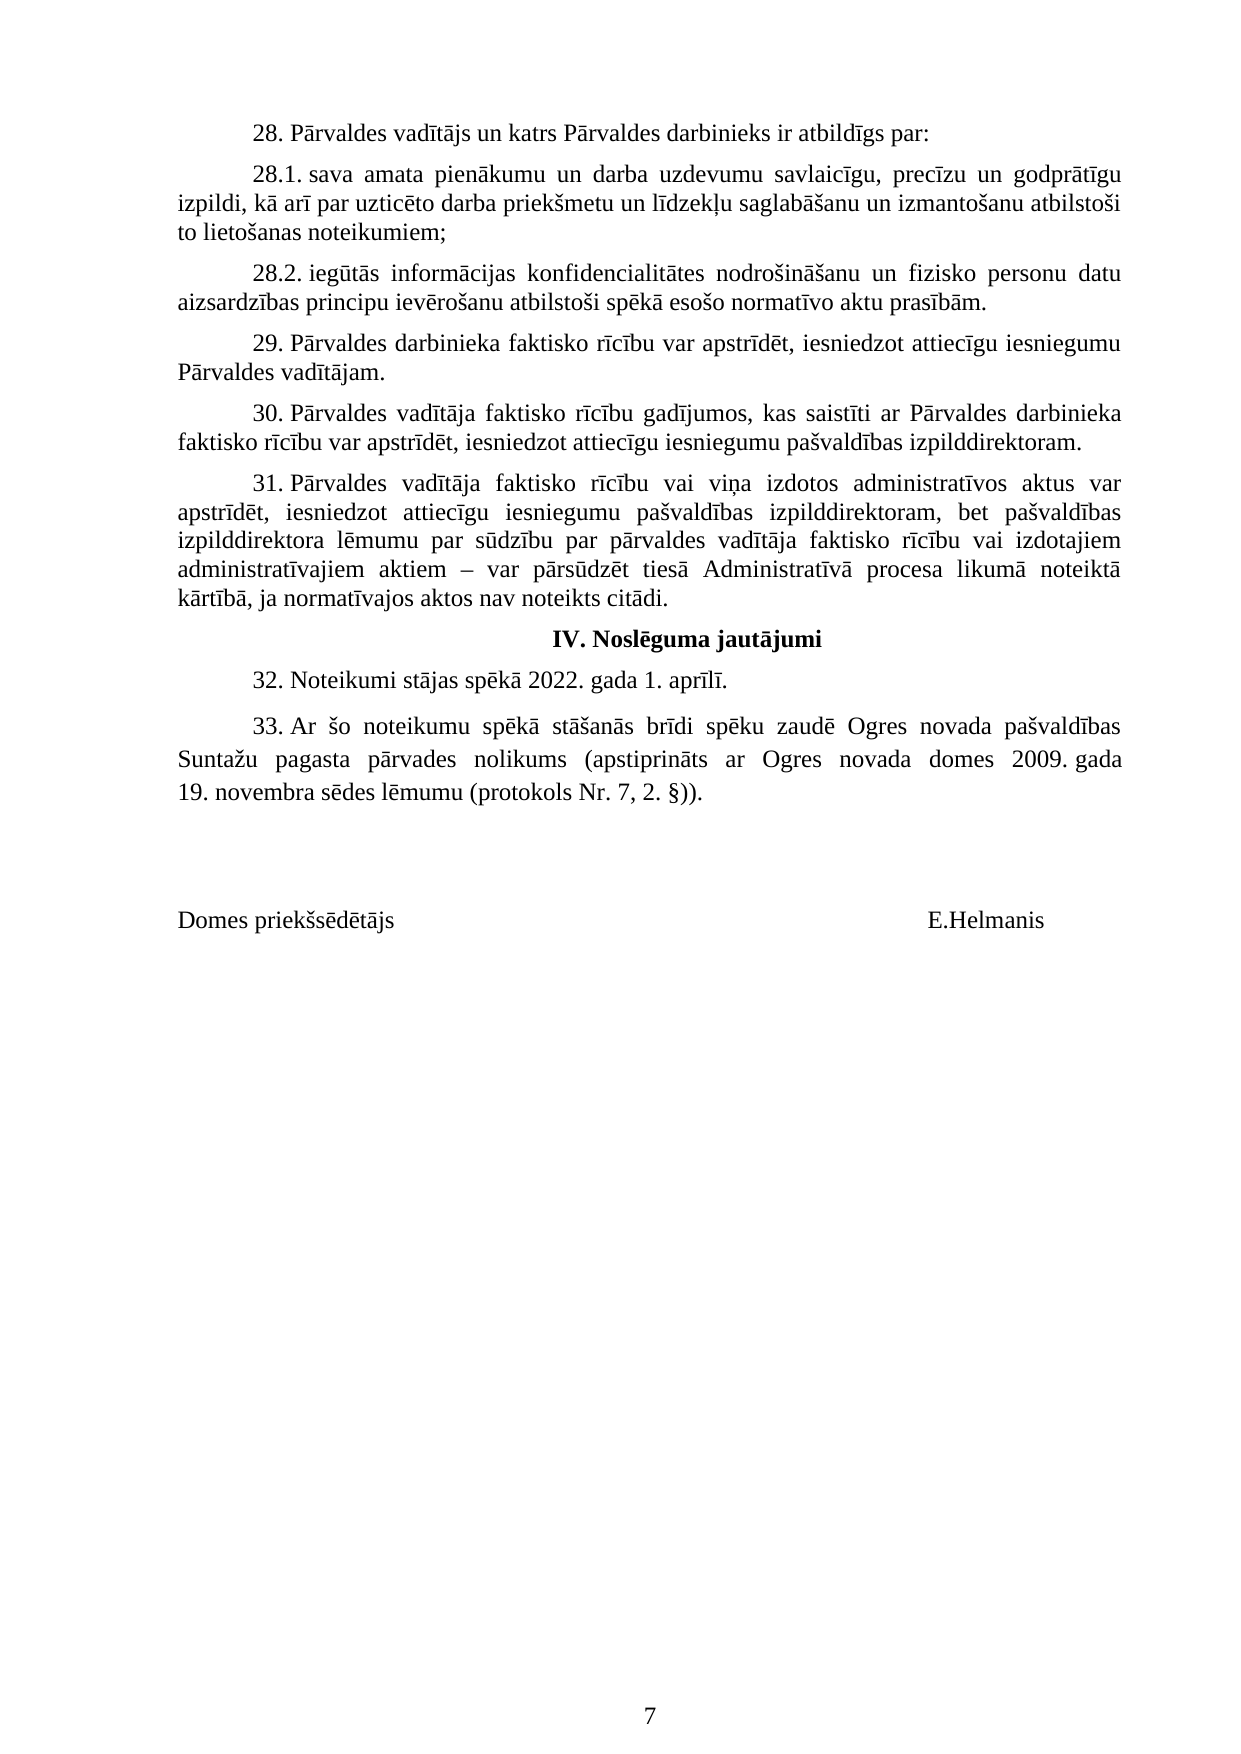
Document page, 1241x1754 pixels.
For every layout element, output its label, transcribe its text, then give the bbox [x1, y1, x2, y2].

text 28.1. sava amata pienākumu un darba uzdevumu savlaicīgu, precīzu un godprātīgu izpildi, kā arī par uzticēto darba priekšmetu un līdzekļu saglabāšanu un izmantošanu atbilstoši to lietošanas noteikumiem; [177, 159, 1122, 246]
text IV. Noslēguma jautājumi [252, 624, 1122, 653]
text 32. Noteikumi stājas spēkā 2022. gada 1. aprīlī. [177, 666, 1122, 694]
text 28. Pārvaldes vadītājs un katrs Pārvaldes darbinieks ir atbildīgs par: [177, 118, 1122, 147]
text 33. Ar šo noteikumu spēkā stāšanās brīdi spēku zaudē Ogres novada pašvaldības Suntažu pagasta pārvades nolikums (apstiprināts ar Ogres novada domes 2009. gada 19. novembra sēdes lēmumu (protokols Nr. 7, 2. §)). [177, 711, 1122, 806]
text 30. Pārvaldes vadītāja faktisko rīcību gadījumos, kas saistīti ar Pārvaldes darbinieka faktisko rīcību var apstrīdēt, iesniedzot attiecīgu iesniegumu pašvaldības izpilddirektoram. [177, 398, 1122, 456]
text 28.2. iegūtās informācijas konfidencialitātes nodrošināšanu un fizisko personu datu aizsardzības principu ievērošanu atbilstoši spēkā esošo normatīvo aktu prasībām. [177, 258, 1122, 316]
text 31. Pārvaldes vadītāja faktisko rīcību vai viņa izdotos administratīvos aktus var apstrīdēt, iesniedzot attiecīgu iesniegumu pašvaldības izpilddirektoram, bet pašvaldības izpilddirektora lēmumu par sūdzību par pārvaldes vadītāja faktisko rīcību vai izdotajiem administratīvajiem aktiem – var pārsūdzēt tiesā Administratīvā procesa likumā noteiktā kārtībā, ja normatīvajos aktos nav noteikts citādi. [177, 468, 1122, 612]
text 29. Pārvaldes darbinieka faktisko rīcību var apstrīdēt, iesniedzot attiecīgu iesniegumu Pārvaldes vadītājam. [177, 328, 1122, 386]
text Domes priekšsēdētājs E.Helmanis [177, 905, 1122, 934]
